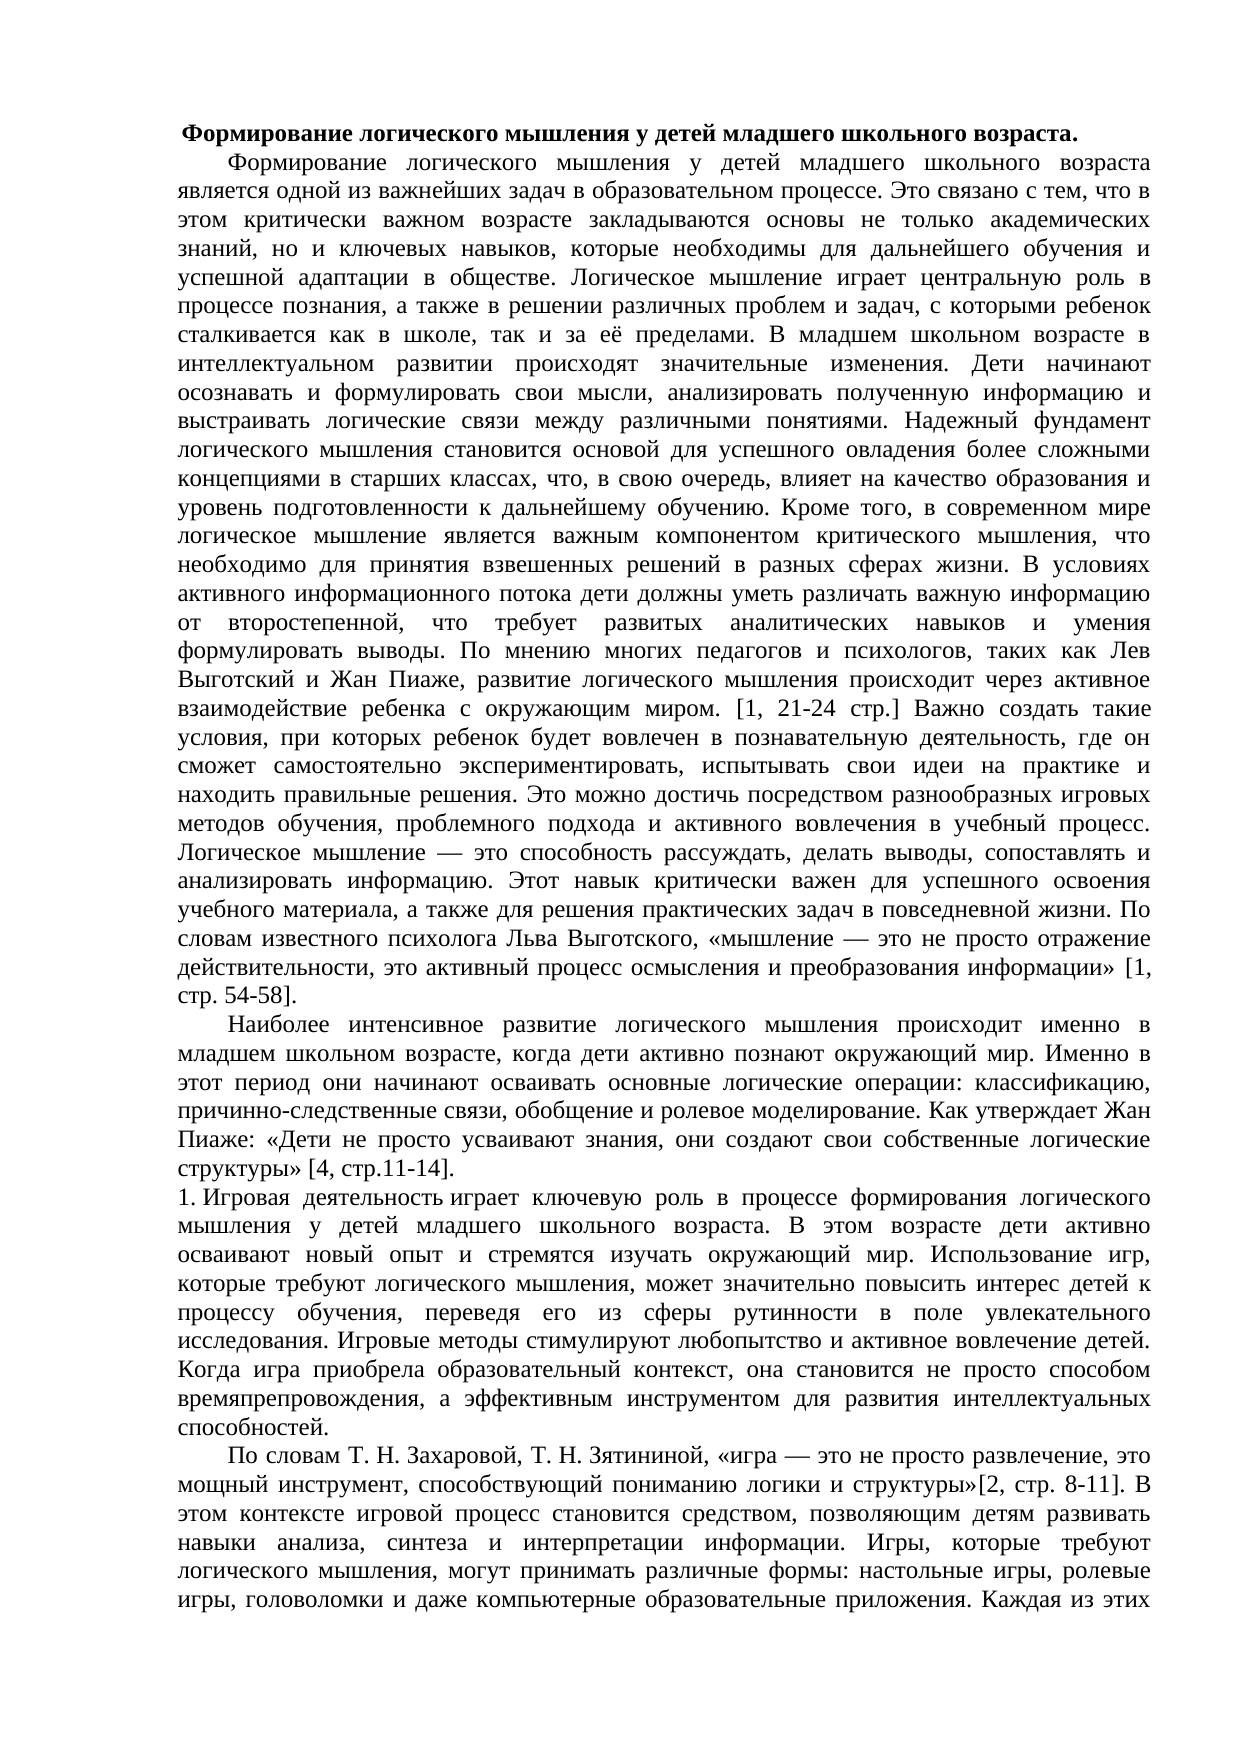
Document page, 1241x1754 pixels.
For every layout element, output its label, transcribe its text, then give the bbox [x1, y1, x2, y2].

text Формирование логического мышления у детей младшего школьного возраста. [177, 118, 1152, 147]
text Формирование логического мышления у детей младшего школьного возраста является одной из важнейших задач в образовательном процессе. Это связано с тем, что в этом критически важном возрасте закладываются основы не только академических знаний, но и ключевых навыков, которые необходимы для дальнейшего обучения и успешной адаптации в обществе. Логическое мышление играет центральную роль в процессе познания, а также в решении различных проблем и задач, с которыми ребенок сталкивается как в школе, так и за её пределами. В младшем школьном возрасте в интеллектуальном развитии происходят значительные изменения. Дети начинают осознавать и формулировать свои мысли, анализировать полученную информацию и выстраивать логические связи между различными понятиями. Надежный фундамент логического мышления становится основой для успешного овладения более сложными концепциями в старших классах, что, в свою очередь, влияет на качество образования и уровень подготовленности к дальнейшему обучению. Кроме того, в современном мире логическое мышление является важным компонентом критического мышления, что необходимо для принятия взвешенных решений в разных сферах жизни. В условиях активного информационного потока дети должны уметь различать важную информацию от второстепенной, что требует развитых аналитических навыков и умения формулировать выводы. По мнению многих педагогов и психологов, таких как Лев Выготский и Жан Пиаже, развитие логического мышления происходит через активное взаимодействие ребенка с окружающим миром. [1, 21-24 стр.] Важно создать такие условия, при которых ребенок будет вовлечен в познавательную деятельность, где он сможет самостоятельно экспериментировать, испытывать свои идеи на практике и находить правильные решения. Это можно достичь посредством разнообразных игровых методов обучения, проблемного подхода и активного вовлечения в учебный процесс. Логическое мышление — это способность рассуждать, делать выводы, сопоставлять и анализировать информацию. Этот навык критически важен для успешного освоения учебного материала, а также для решения практических задач в повседневной жизни. По словам известного психолога Льва Выготского, «мышление — это не просто отражение действительности, это активный процесс осмысления и преобразования информации» [1, стр. 54-58]. [177, 147, 1152, 1009]
text Наиболее интенсивное развитие логического мышления происходит именно в младшем школьном возрасте, когда дети активно познают окружающий мир. Именно в этот период они начинают осваивать основные логические операции: классификацию, причинно-следственные связи, обобщение и ролевое моделирование. Как утверждает Жан Пиаже: «Дети не просто усваивают знания, они создают свои собственные логические структуры» [4, стр.11-14]. 1. Игровая деятельность играет ключевую роль в процессе формирования логического мышления у детей младшего школьного возраста. В этом возрасте дети активно осваивают новый опыт и стремятся изучать окружающий мир. Использование игр, которые требуют логического мышления, может значительно повысить интерес детей к процессу обучения, переведя его из сферы рутинности в поле увлекательного исследования. Игровые методы стимулируют любопытство и активное вовлечение детей. Когда игра приобрела образовательный контекст, она становится не просто способом времяпрепровождения, а эффективным инструментом для развития интеллектуальных способностей. [177, 1009, 1152, 1441]
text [177, 1441, 1152, 1613]
